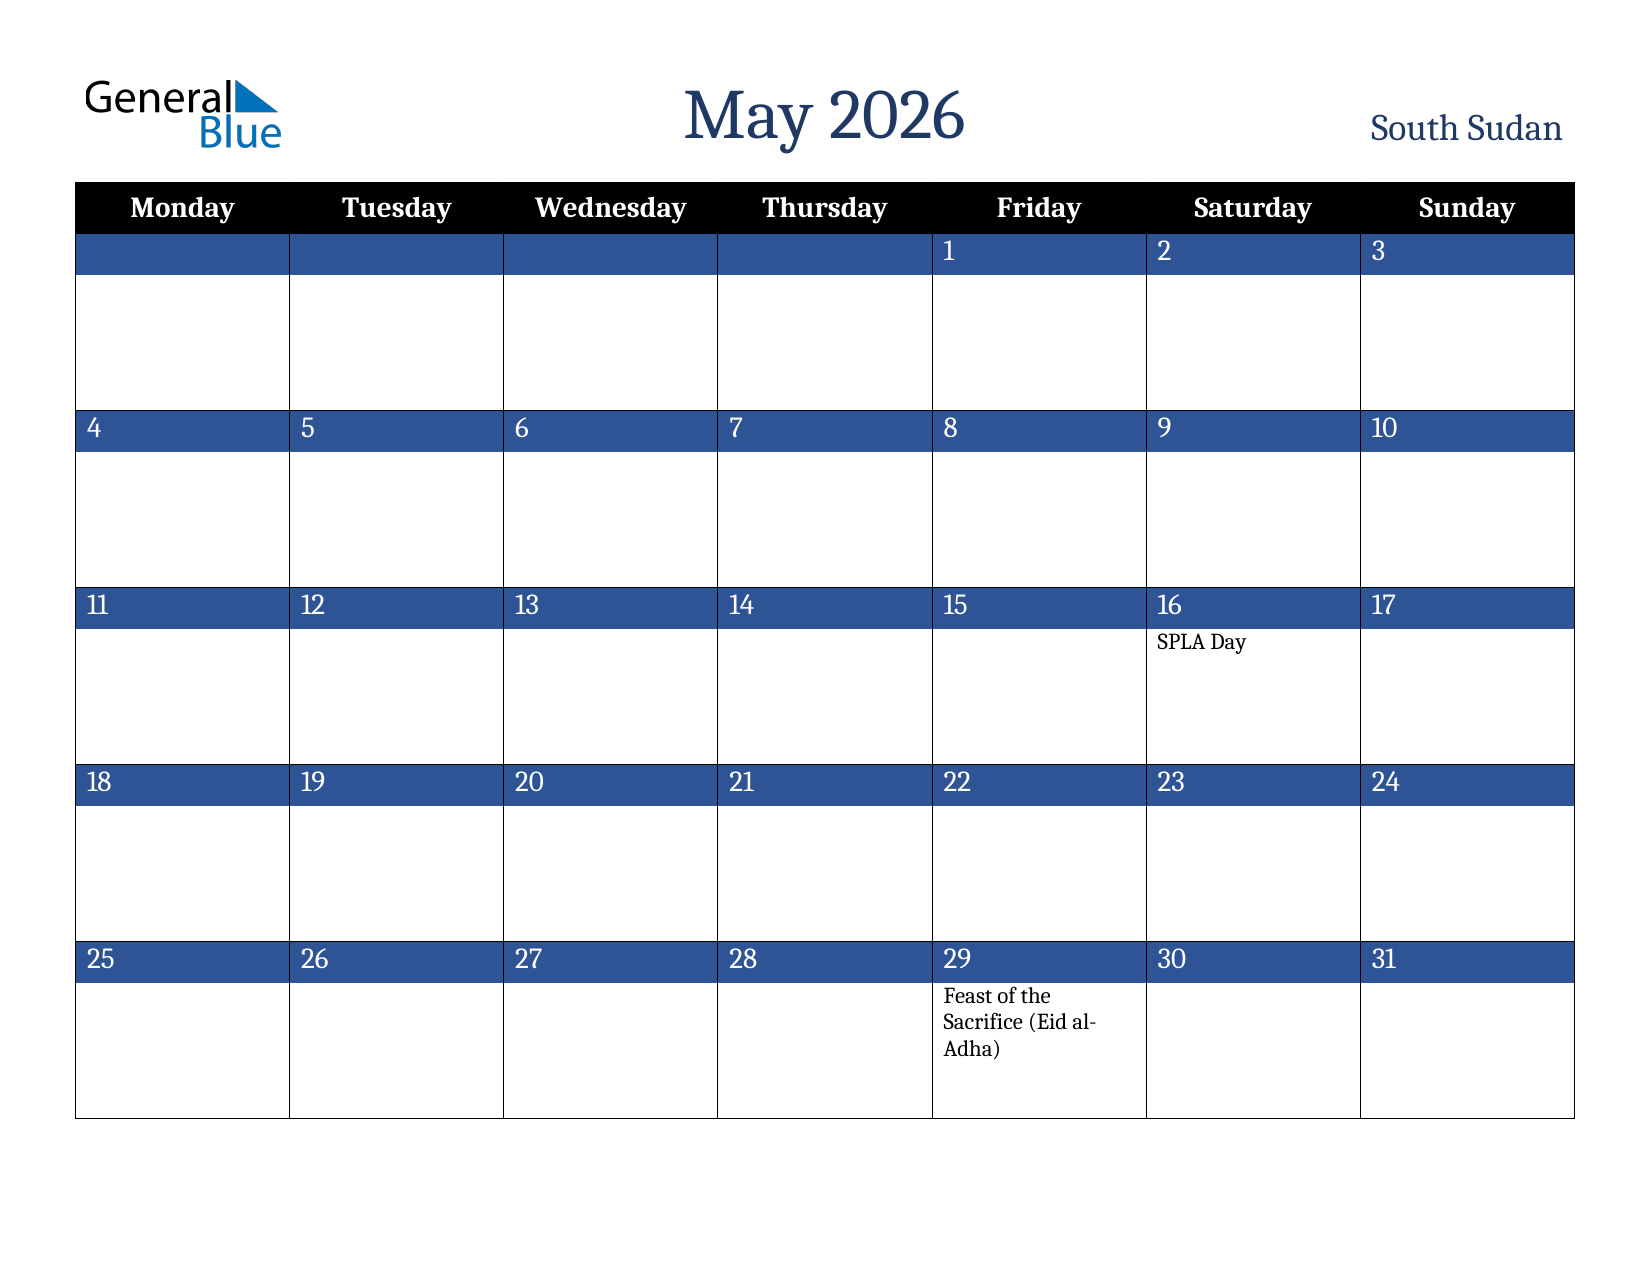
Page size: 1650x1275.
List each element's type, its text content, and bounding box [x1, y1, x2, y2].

table_cell 19 [290, 765, 503, 806]
table_header May 2026 [504, 75, 1146, 182]
table_cell [290, 234, 503, 275]
table_cell 21 [718, 765, 932, 806]
table_cell [76, 806, 289, 941]
table_cell 23 [1147, 765, 1360, 806]
table_cell [718, 234, 932, 275]
table_cell [504, 275, 717, 410]
table_cell 22 [933, 765, 1146, 806]
table_cell [76, 275, 289, 410]
table_cell [76, 452, 289, 587]
table_cell 3 [1361, 234, 1574, 275]
table_cell [1147, 275, 1360, 410]
table_header [76, 75, 503, 182]
table_cell 9 [1147, 411, 1360, 452]
table_cell [1361, 806, 1574, 941]
table_cell [290, 452, 503, 587]
table_cell 7 [718, 411, 932, 452]
table_cell [290, 629, 503, 764]
table_cell 25 [76, 942, 289, 983]
table_cell 30 [1147, 942, 1360, 983]
table_cell Thursday [718, 183, 932, 233]
table_cell 10 [1361, 411, 1574, 452]
table_cell 5 [290, 411, 503, 452]
table_cell [76, 234, 289, 275]
table_cell 1 [933, 234, 1146, 275]
table_cell Saturday [1147, 183, 1360, 233]
table_cell 4 [76, 411, 289, 452]
table_cell [504, 452, 717, 587]
table_cell Monday [76, 183, 289, 233]
table_cell 18 [76, 765, 289, 806]
table_cell [1147, 452, 1360, 587]
table_cell 31 [1361, 942, 1574, 983]
table_cell [933, 452, 1146, 587]
table_cell [718, 806, 932, 941]
picture [86, 80, 281, 148]
table_cell 20 [504, 765, 717, 806]
table_cell 12 [290, 588, 503, 629]
table_cell [1147, 983, 1360, 1118]
table_cell [504, 234, 717, 275]
table_cell [933, 629, 1146, 764]
table_cell [1147, 806, 1360, 941]
table_cell 6 [504, 411, 717, 452]
table_cell 11 [76, 588, 289, 629]
table_cell [1361, 629, 1574, 764]
table_cell [504, 983, 717, 1118]
table_cell Sunday [1361, 183, 1574, 233]
table_cell 27 [504, 942, 717, 983]
table_cell [718, 983, 932, 1118]
table_cell [290, 275, 503, 410]
table_cell [933, 275, 1146, 410]
table_cell [718, 275, 932, 410]
table_cell Tuesday [290, 183, 503, 233]
table_cell [290, 806, 503, 941]
table_cell SPLA Day [1147, 629, 1360, 764]
table_cell 24 [1361, 765, 1574, 806]
table_cell 13 [504, 588, 717, 629]
table_cell Feast of the Sacrifice (Eid al-Adha) [933, 983, 1146, 1118]
table_cell [718, 629, 932, 764]
table_cell [504, 629, 717, 764]
table_cell [290, 983, 503, 1118]
table_cell [718, 452, 932, 587]
table_cell 17 [1361, 588, 1574, 629]
table_cell Friday [933, 183, 1146, 233]
table_cell 16 [1147, 588, 1360, 629]
table_cell 2 [1147, 234, 1360, 275]
table_cell [504, 806, 717, 941]
table_cell [76, 629, 289, 764]
table_cell 8 [933, 411, 1146, 452]
table_cell [1361, 452, 1574, 587]
table_cell Wednesday [504, 183, 717, 233]
table_cell 26 [290, 942, 503, 983]
table_cell [1361, 983, 1574, 1118]
table_cell [1361, 275, 1574, 410]
table_header South Sudan [1146, 75, 1574, 182]
table_cell [933, 806, 1146, 941]
table_cell 15 [933, 588, 1146, 629]
table_cell [76, 983, 289, 1118]
table_cell 28 [718, 942, 932, 983]
table_cell 14 [718, 588, 932, 629]
table_cell 29 [933, 942, 1146, 983]
